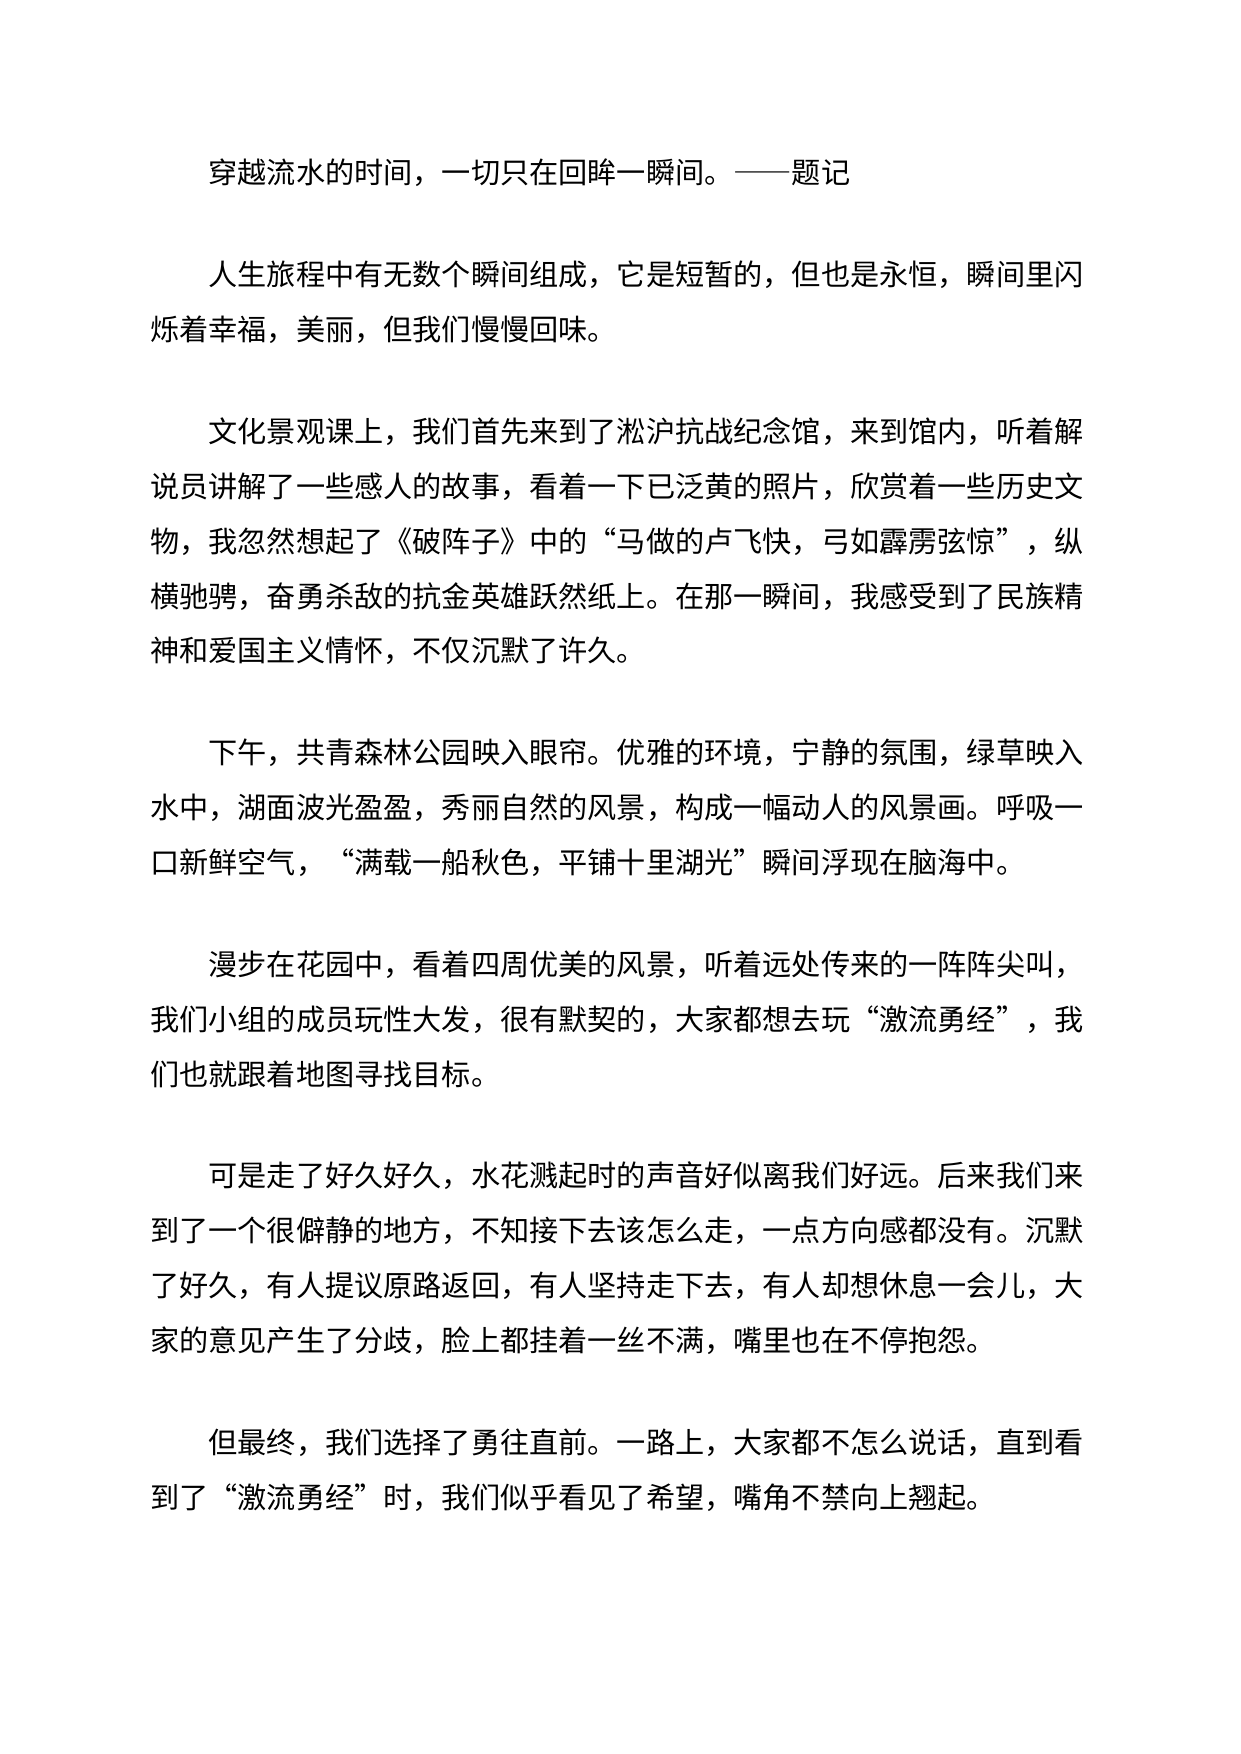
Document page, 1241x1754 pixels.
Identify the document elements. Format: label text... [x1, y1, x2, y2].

text 文化景观课上，我们首先来到了淞沪抗战纪念馆，来到馆内，听着解说员讲解了一些感人的故事，看着一下已泛黄的照片，欣赏着一些历史文物，我忽然想起了《破阵子》中的“马做的卢飞快，弓如霹雳弦惊”，纵横驰骋，奋勇杀敌的抗金英雄跃然纸上。在那一瞬间，我感受到了民族精神和爱国主义情怀，不仅沉默了许久。 [150, 408, 1090, 670]
text 穿越流水的时间，一切只在回眸一瞬间。——题记 [150, 150, 1090, 192]
text 但最终，我们选择了勇往直前。一路上，大家都不怎么说话，直到看到了“激流勇经”时，我们似乎看见了希望，嘴角不禁向上翘起。 [150, 1419, 1090, 1517]
text 可是走了好久好久，水花溅起时的声音好似离我们好远。后来我们来到了一个很僻静的地方，不知接下去该怎么走，一点方向感都没有。沉默了好久，有人提议原路返回，有人坚持走下去，有人却想休息一会儿，大家的意见产生了分歧，脸上都挂着一丝不满，嘴里也在不停抱怨。 [150, 1153, 1090, 1360]
text 人生旅程中有无数个瞬间组成，它是短暂的，但也是永恒，瞬间里闪烁着幸福，美丽，但我们慢慢回味。 [150, 252, 1090, 349]
text 漫步在花园中，看着四周优美的风景，听着远处传来的一阵阵尖叫，我们小组的成员玩性大发，很有默契的，大家都想去玩“激流勇经”，我们也就跟着地图寻找目标。 [150, 941, 1090, 1093]
text 下午，共青森林公园映入眼帘。优雅的环境，宁静的氛围，绿草映入水中，湖面波光盈盈，秀丽自然的风景，构成一幅动人的风景画。呼吸一口新鲜空气，“满载一船秋色，平铺十里湖光”瞬间浮现在脑海中。 [150, 730, 1090, 882]
